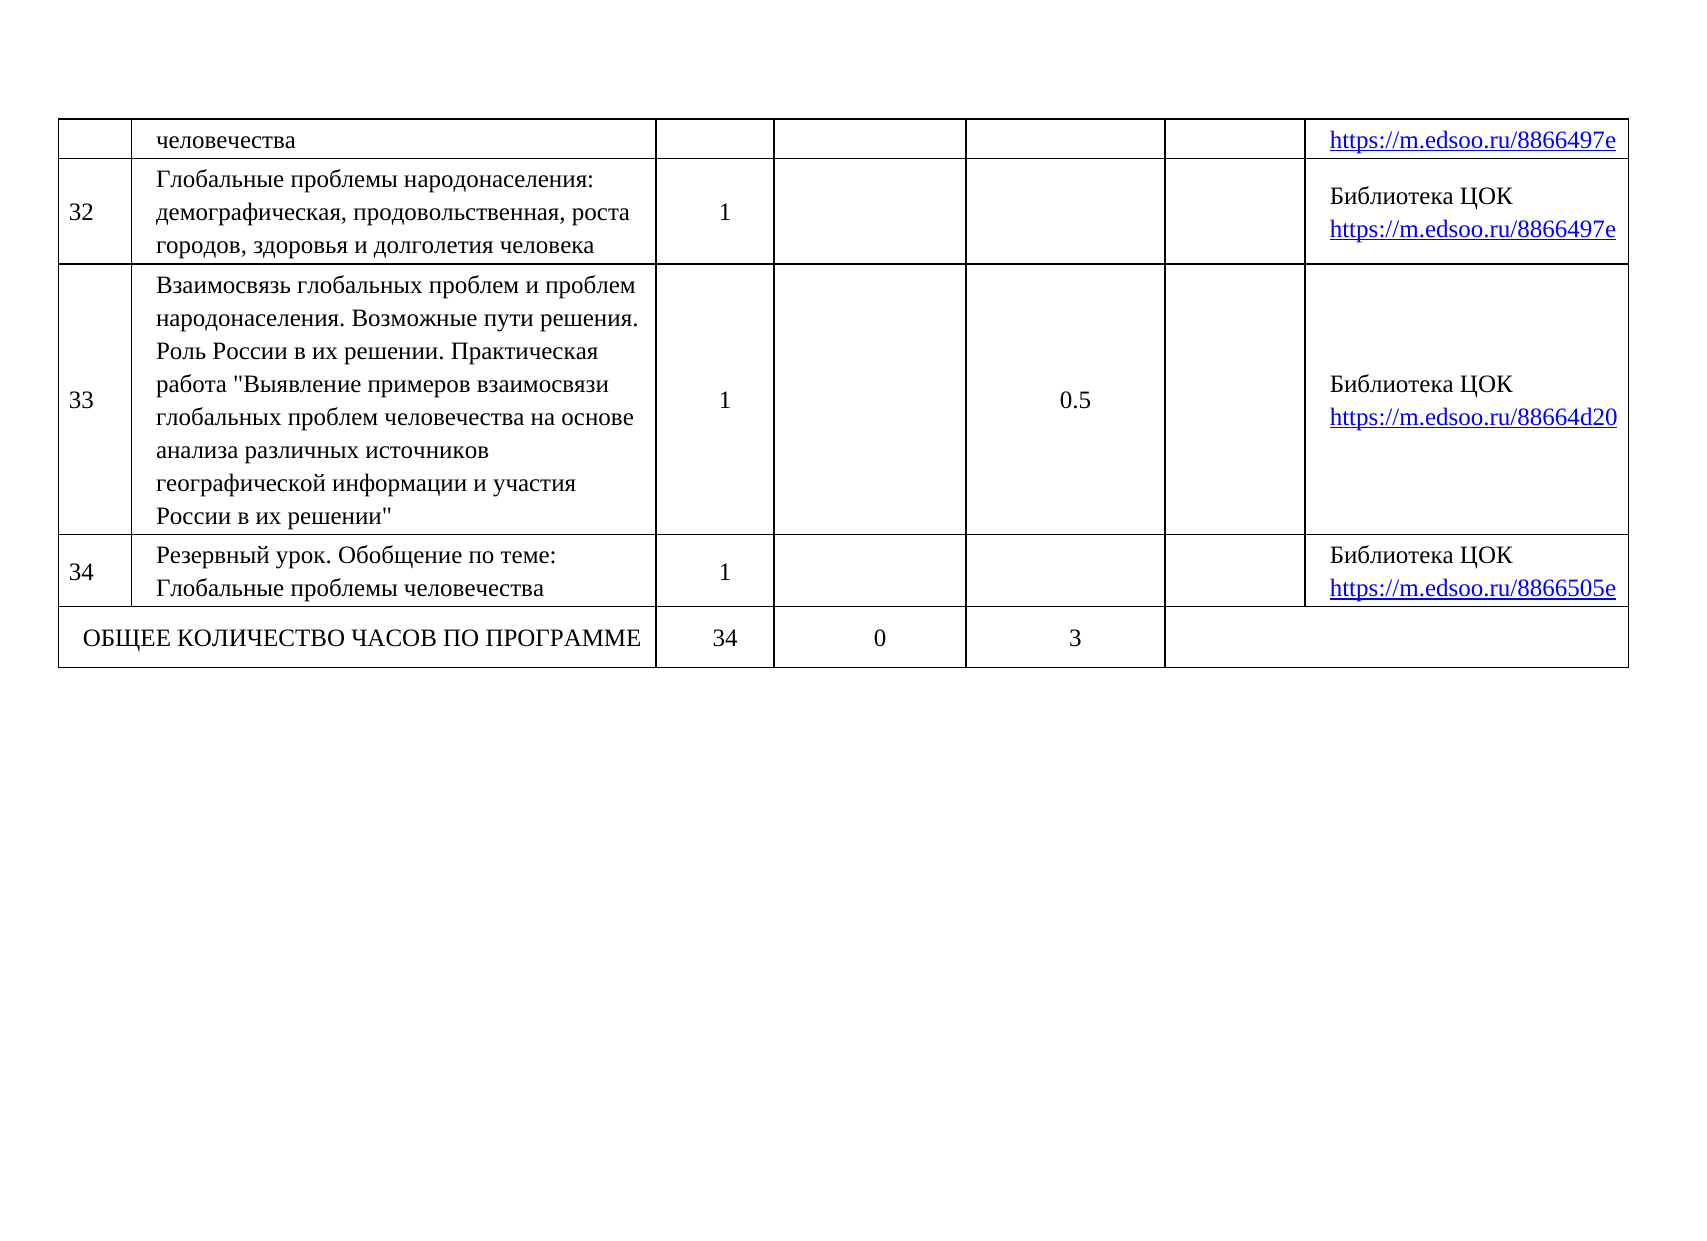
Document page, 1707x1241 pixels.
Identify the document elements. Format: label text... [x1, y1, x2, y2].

table_cell Взаимосвязь глобальных проблем и проблем народонаселения. Возможные пути решения. Роль России в их решении. Практическая работа "Выявление примеров взаимосвязи глобальных проблем человечества на основе анализа различных источников географической информации и участия России в их решении" [132, 265, 655, 533]
table_cell 1 [657, 265, 773, 533]
table_cell Глобальные проблемы народонаселения: демографическая, продовольственная, роста городов, здоровья и долголетия человека [132, 159, 655, 263]
table_cell 33 [59, 265, 131, 533]
table_cell 3 [967, 607, 1164, 666]
table_cell [1166, 607, 1628, 666]
table_cell 1 [657, 535, 773, 606]
table_cell Библиотека ЦОК https://m.edsoo.ru/88664d20 [1306, 265, 1628, 533]
table_cell [967, 120, 1164, 157]
table_cell 0 [775, 607, 965, 666]
table_cell [775, 265, 965, 533]
table_cell 34 [657, 607, 773, 666]
table_cell Библиотека ЦОК https://m.edsoo.ru/8866505e [1306, 535, 1628, 606]
table_cell [967, 535, 1164, 606]
table_cell [967, 159, 1164, 263]
table_cell [1166, 265, 1304, 533]
table_cell 32 [59, 159, 131, 263]
table_cell [775, 159, 965, 263]
table_cell 31 [59, 120, 131, 157]
table_cell [1166, 535, 1304, 606]
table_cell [1306, 120, 1628, 157]
table_cell 0.5 [967, 265, 1164, 533]
table_cell [1166, 159, 1304, 263]
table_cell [132, 120, 655, 157]
table_cell [775, 120, 965, 157]
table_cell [1306, 159, 1628, 263]
table_cell 34 [59, 535, 131, 606]
table_cell Резервный урок. Обобщение по теме: Глобальные проблемы человечества [132, 535, 655, 606]
table_cell [775, 535, 965, 606]
table_cell ОБЩЕЕ КОЛИЧЕСТВО ЧАСОВ ПО ПРОГРАММЕ [59, 607, 655, 666]
table_cell 1 [657, 159, 773, 263]
table_cell [1166, 120, 1304, 157]
table_cell 1 [657, 120, 773, 157]
